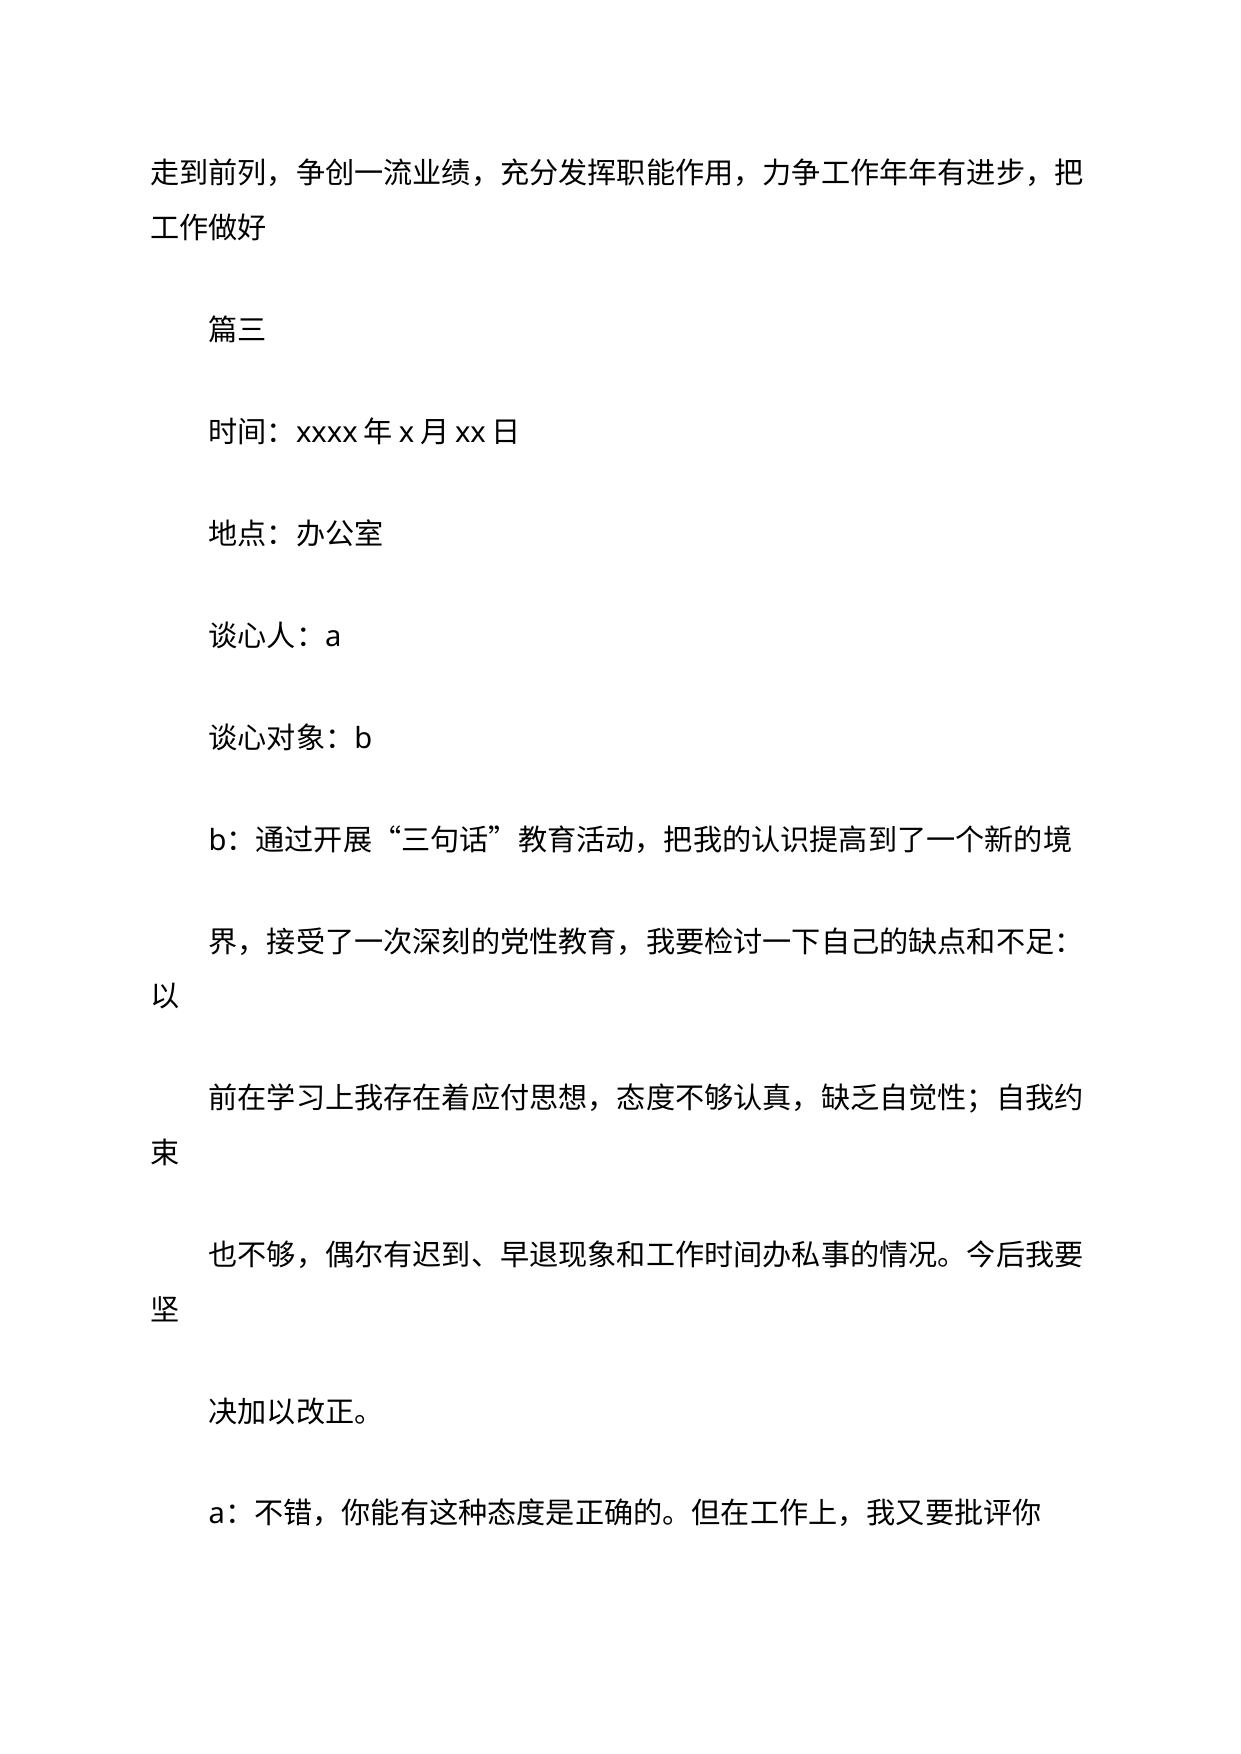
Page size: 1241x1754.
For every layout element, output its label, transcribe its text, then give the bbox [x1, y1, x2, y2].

text a：不错，你能有这种态度是正确的。但在工作上，我又要批评你 [150, 1490, 1090, 1532]
text 谈心对象：b [150, 714, 1090, 757]
text 时间：xxxx年x月xx日 [150, 408, 1090, 451]
text 也不够，偶尔有迟到、早退现象和工作时间办私事的情况。今后我要坚 [150, 1231, 1090, 1329]
text 谈心人：a [150, 612, 1090, 654]
text 前在学习上我存在着应付思想，态度不够认真，缺乏自觉性；自我约束 [150, 1075, 1090, 1172]
text 决加以改正。 [150, 1388, 1090, 1430]
text 地点：办公室 [150, 510, 1090, 553]
text 篇三 [150, 307, 1090, 349]
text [150, 150, 1090, 247]
text b：通过开展“三句话”教育活动，把我的认识提高到了一个新的境 [150, 816, 1090, 858]
text 界，接受了一次深刻的党性教育，我要检讨一下自己的缺点和不足：以 [150, 918, 1090, 1015]
